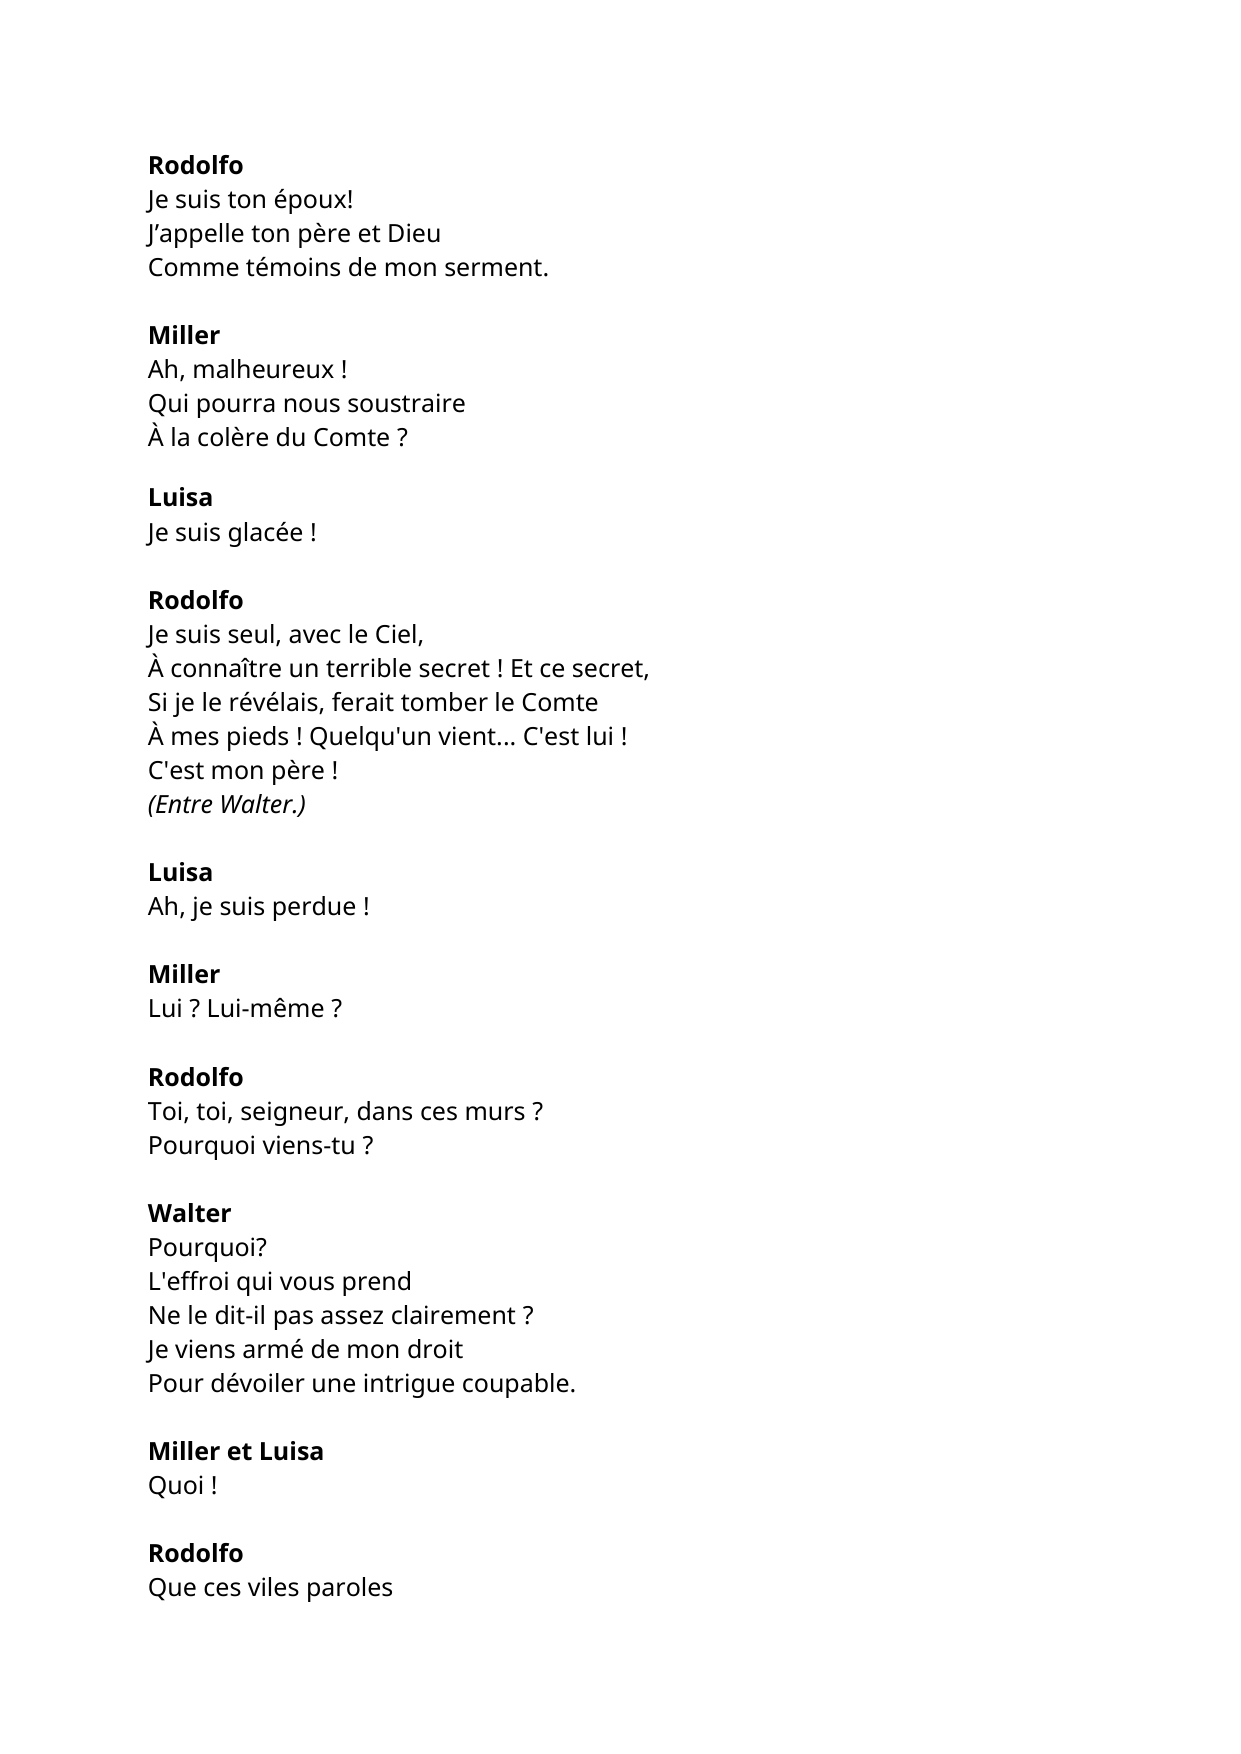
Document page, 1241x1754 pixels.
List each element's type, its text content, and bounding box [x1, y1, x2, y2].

text À mes pieds ! Quelqu'un vient... C'est lui ! [148, 718, 1093, 753]
text Miller [148, 957, 1093, 991]
text J’appelle ton père et Dieu [148, 216, 1093, 250]
text Comme témoins de mon serment. [148, 250, 1093, 284]
text Ne le dit-il pas assez clairement ? [148, 1298, 1093, 1332]
text Rodolfo [148, 148, 1093, 182]
text L'effroi qui vous prend [148, 1263, 1093, 1298]
text Ah, je suis perdue ! [148, 889, 1093, 923]
text Ah, malheureux ! [148, 352, 1093, 386]
text Je viens armé de mon droit [148, 1332, 1093, 1366]
text Miller [148, 318, 1093, 352]
text Luisa [148, 855, 1093, 889]
text Toi, toi, seigneur, dans ces murs ? [148, 1093, 1093, 1127]
text À connaître un terrible secret ! Et ce secret, [148, 650, 1093, 684]
text Luisa [148, 480, 1093, 514]
text Rodolfo [148, 1059, 1093, 1093]
text Qui pourra nous soustraire [148, 386, 1093, 420]
text Pour dévoiler une intrigue coupable. [148, 1366, 1093, 1400]
text Pourquoi? [148, 1229, 1093, 1263]
text Rodolfo [148, 582, 1093, 616]
text Je suis glacée ! [148, 514, 1093, 548]
text Miller et Luisa [148, 1434, 1093, 1468]
text (Entre Walter.) [148, 787, 1093, 821]
text Quoi ! [148, 1468, 1093, 1502]
text Que ces viles paroles [148, 1570, 1093, 1604]
text Lui ? Lui-même ? [148, 991, 1093, 1025]
text Si je le révélais, ferait tomber le Comte [148, 684, 1093, 718]
text Rodolfo [148, 1536, 1093, 1570]
text Je suis ton époux! [148, 182, 1093, 216]
text Je suis seul, avec le Ciel, [148, 616, 1093, 650]
text Walter [148, 1195, 1093, 1229]
text C'est mon père ! [148, 753, 1093, 787]
text À la colère du Comte ? [148, 420, 1093, 454]
text Pourquoi viens-tu ? [148, 1127, 1093, 1161]
